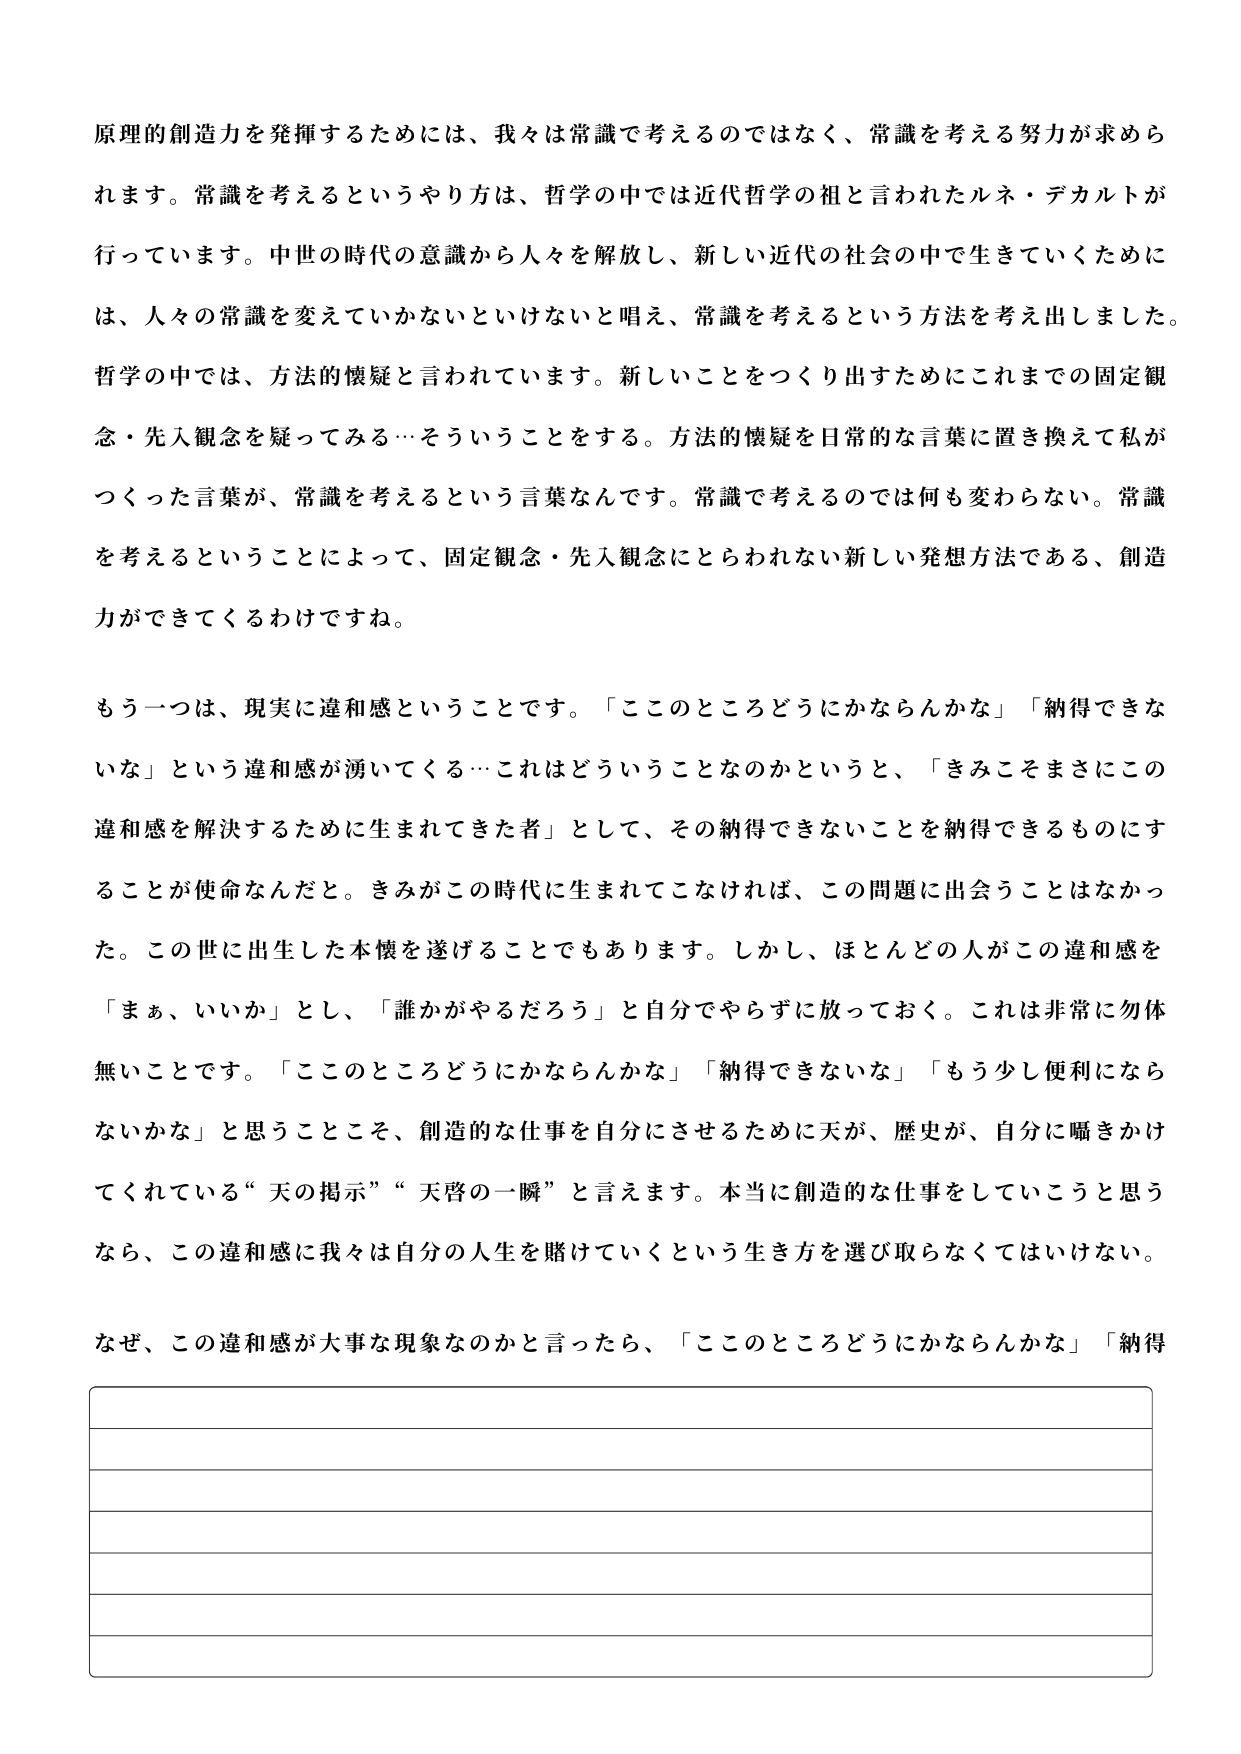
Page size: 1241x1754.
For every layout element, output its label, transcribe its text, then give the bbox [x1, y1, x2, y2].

text もう一つは、現実に違和感ということです。「ここのところどうにかならんかな」「納得できないな」という違和感が湧いてくる…これはどういうことなのかというと、「きみこそまさにこの違和感を解決するために生まれてきた者」として、その納得できないことを納得できるものにすることが使命なんだと。きみがこの時代に生まれてこなければ、この問題に出会うことはなかった。この世に出生した本懐を遂げることでもあります。しかし、ほとんどの人がこの違和感を「まぁ、いいか」とし、「誰かがやるだろう」と自分でやらずに放っておく。これは非常に勿体無いことです。「ここのところどうにかならんかな」「納得できないな」「もう少し便利にならないかな」と思うことこそ、創造的な仕事を自分にさせるために天が、歴史が、自分に囁きかけてくれている“天の掲示”“天啓の一瞬”と言えます。本当に創造的な仕事をしていこうと思うなら、この違和感に我々は自分の人生を賭けていくという生き方を選び取らなくてはいけない。 [94, 677, 1169, 1281]
picture [88, 1386, 1153, 1678]
text 原理的創造力を発揮するためには、我々は常識で考えるのではなく、常識を考える努力が求められます。常識を考えるというやり方は、哲学の中では近代哲学の祖と言われたルネ・デカルトが行っています。中世の時代の意識から人々を解放し、新しい近代の社会の中で生きていくためには、人々の常識を変えていかないといけないと唱え、常識を考えるという方法を考え出しました。哲学の中では、方法的懐疑と言われています。新しいことをつくり出すためにこれまでの固定観念・先入観念を疑ってみる…そういうことをする。方法的懐疑を日常的な言葉に置き換えて私がつくった言葉が、常識を考えるという言葉なんです。常識で考えるのでは何も変わらない。常識を考えるということによって、固定観念・先入観念にとらわれない新しい発想方法である、創造力ができてくるわけですね。 [94, 103, 1169, 647]
